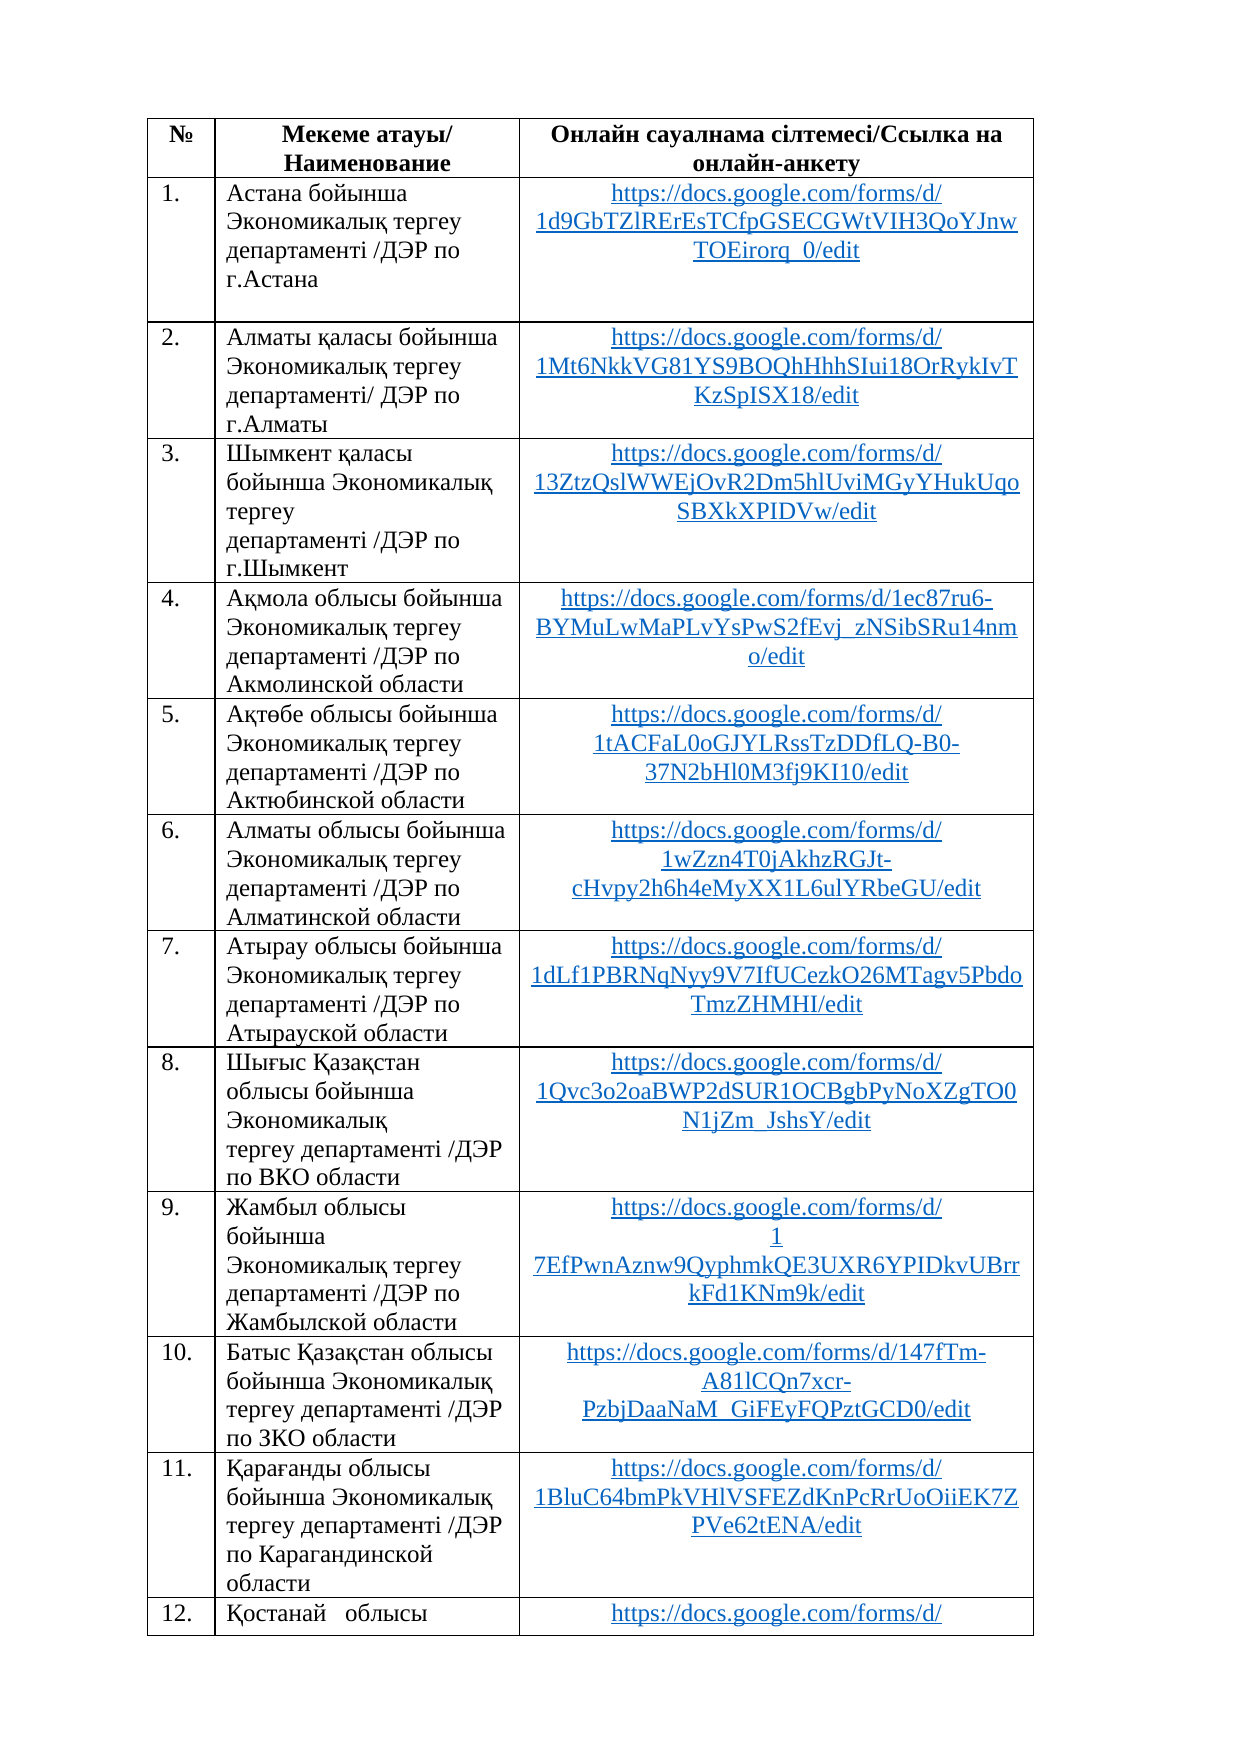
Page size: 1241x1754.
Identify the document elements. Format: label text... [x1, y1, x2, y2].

table_cell https://docs.google.com/forms/d/1dLf1PBRNqNyy9V7IfUCezkO26MTagv5PbdoTmzZHMHI/edit [520, 931, 1033, 1046]
table_header № [148, 119, 214, 177]
table_cell Шымкент қаласы бойынша Экономикалық тергеу департаменті /ДЭР по г.Шымкент [216, 439, 519, 582]
table_cell [148, 323, 214, 437]
table_cell https://docs.google.com/forms/d/1Qvc3o2oaBWP2dSUR1OCBgbPyNoXZgTO0N1jZm_JshsY/edit [520, 1048, 1033, 1191]
table_cell https://docs.google.com/forms/d/1Mt6NkkVG81YS9BOQhHhhSIui18OrRykIvTKzSpISX18/edit [520, 323, 1033, 437]
table_cell https://docs.google.com/forms/d/17EfPwnAznw9QyphmkQE3UXR6YPIDkvUBrrkFd1KNm9k/edit [520, 1192, 1033, 1336]
table_cell [148, 1337, 214, 1452]
table_cell Астана бойынша Экономикалық тергеу департаменті /ДЭР по г.Астана [216, 178, 519, 321]
table_cell [148, 931, 214, 1046]
table_cell Атырау облысы бойынша Экономикалық тергеу департаменті /ДЭР по Атырауской области [216, 931, 519, 1046]
table_cell [148, 815, 214, 930]
table_cell Батыс Қазақстан облысы бойынша Экономикалық тергеу департаменті /ДЭР по ЗКО области [216, 1337, 519, 1452]
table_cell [520, 1598, 1033, 1635]
table_cell [148, 439, 214, 582]
table_cell https://docs.google.com/forms/d/1BluC64bmPkVHlVSFEZdKnPcRrUoOiiEK7ZPVe62tENA/edit [520, 1453, 1033, 1597]
table_cell https://docs.google.com/forms/d/1tACFaL0oGJYLRssTzDDfLQ-B0-37N2bHl0M3fj9KI10/edit [520, 699, 1033, 814]
table_cell Ақмола облысы бойынша Экономикалық тергеу департаменті /ДЭР по Акмолинской области [216, 583, 519, 698]
table_cell https://docs.google.com/forms/d/147fTm-A81lCQn7xcr-PzbjDaaNaM_GiFEyFQPztGCD0/edit [520, 1337, 1033, 1452]
table_cell [148, 583, 214, 698]
table_cell Алматы қаласы бойынша Экономикалық тергеу департаменті/ ДЭР по г.Алматы [216, 323, 519, 437]
table_header Онлайн сауалнама сілтемесі/Ссылка на онлайн-анкету [520, 119, 1033, 177]
table_cell [148, 1598, 214, 1635]
table_cell https://docs.google.com/forms/d/1ec87ru6-BYMuLwMaPLvYsPwS2fEvj_zNSibSRu14nmo/edit [520, 583, 1033, 698]
table_cell [148, 1453, 214, 1597]
table_cell https://docs.google.com/forms/d/1wZzn4T0jAkhzRGJt-cHvpy2h6h4eMyXX1L6ulYRbeGU/edit [520, 815, 1033, 930]
table_cell Ақтөбе облысы бойынша Экономикалық тергеу департаменті /ДЭР по Актюбинской области [216, 699, 519, 814]
table_cell https://docs.google.com/forms/d/1d9GbTZlRErEsTCfpGSECGWtVIH3QoYJnwTOEirorq_0/edit [520, 178, 1033, 321]
table_cell Қарағанды облысы бойынша Экономикалық тергеу департаменті /ДЭР по Карагандинской области [216, 1453, 519, 1597]
table_cell [148, 1192, 214, 1336]
table_cell Шығыс Қазақстан облысы бойынша Экономикалық тергеу департаменті /ДЭР по ВКО области [216, 1048, 519, 1191]
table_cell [216, 1598, 519, 1635]
table_header Мекеме атауы/ Наименование [216, 119, 519, 177]
table_cell [148, 699, 214, 814]
table_cell [148, 1048, 214, 1191]
table_cell Жамбыл облысы бойынша Экономикалық тергеу департаменті /ДЭР по Жамбылской области [216, 1192, 519, 1336]
table_cell Алматы облысы бойынша Экономикалық тергеу департаменті /ДЭР по Алматинской области [216, 815, 519, 930]
table_cell [148, 178, 214, 321]
table_cell https://docs.google.com/forms/d/13ZtzQslWWEjOvR2Dm5hlUviMGyYHukUqoSBXkXPIDVw/edit [520, 439, 1033, 582]
